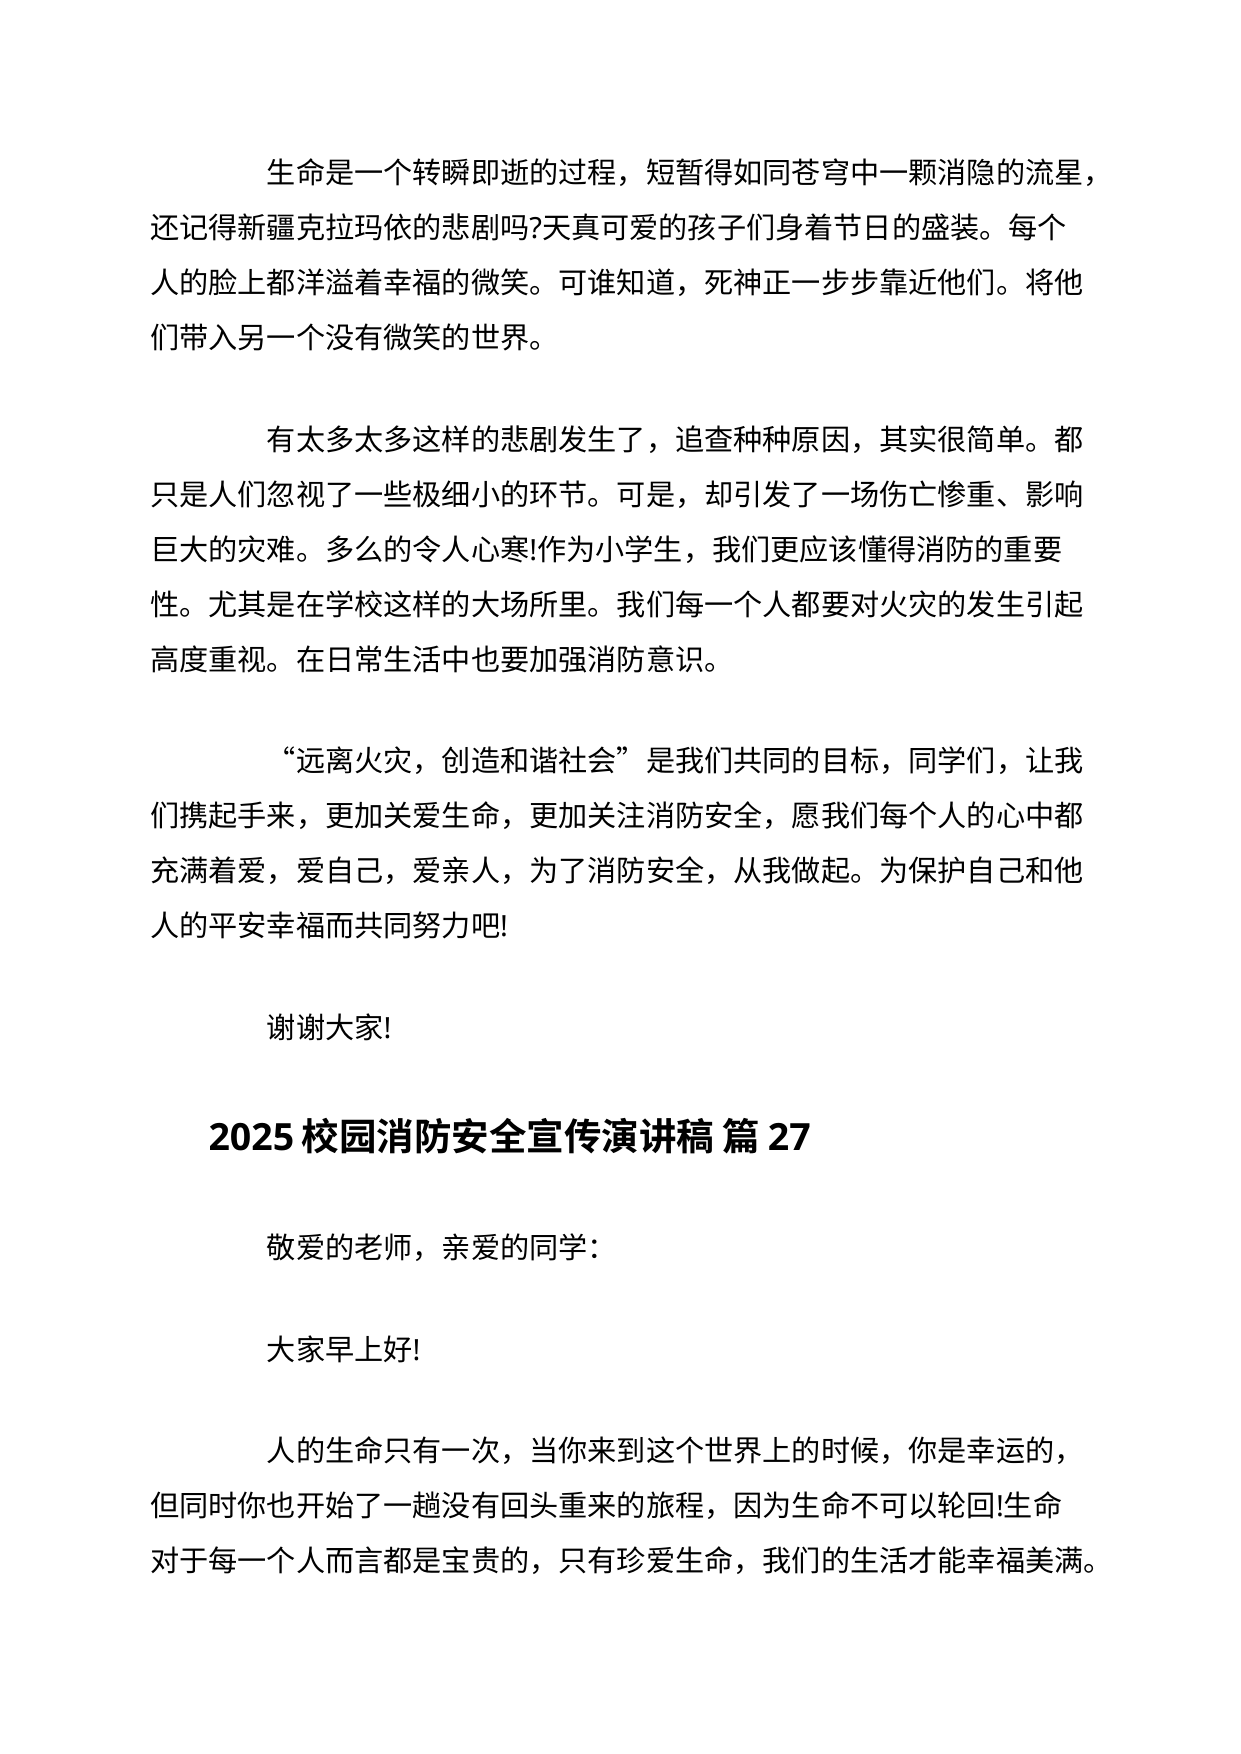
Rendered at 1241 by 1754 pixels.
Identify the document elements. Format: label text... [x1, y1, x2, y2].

text 敬爱的老师，亲爱的同学： [150, 1224, 1090, 1267]
text 大家早上好! [150, 1326, 1090, 1368]
text 2025校园消防安全宣传演讲稿 篇27 [150, 1107, 1090, 1161]
text 谢谢大家! [150, 1005, 1090, 1047]
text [150, 1428, 1090, 1580]
text 生命是一个转瞬即逝的过程，短暂得如同苍穹中一颗消隐的流星，还记得新疆克拉玛依的悲剧吗?天真可爱的孩子们身着节日的盛装。每个人的脸上都洋溢着幸福的微笑。可谁知道，死神正一步步靠近他们。将他们带入另一个没有微笑的世界。 [150, 150, 1090, 357]
text 有太多太多这样的悲剧发生了，追查种种原因，其实很简单。都只是人们忽视了一些极细小的环节。可是，却引发了一场伤亡惨重、影响巨大的灾难。多么的令人心寒!作为小学生，我们更应该懂得消防的重要性。尤其是在学校这样的大场所里。我们每一个人都要对火灾的发生引起高度重视。在日常生活中也要加强消防意识。 [150, 417, 1090, 678]
text “远离火灾，创造和谐社会”是我们共同的目标，同学们，让我们携起手来，更加关爱生命，更加关注消防安全，愿我们每个人的心中都充满着爱，爱自己，爱亲人，为了消防安全，从我做起。为保护自己和他人的平安幸福而共同努力吧! [150, 738, 1090, 945]
